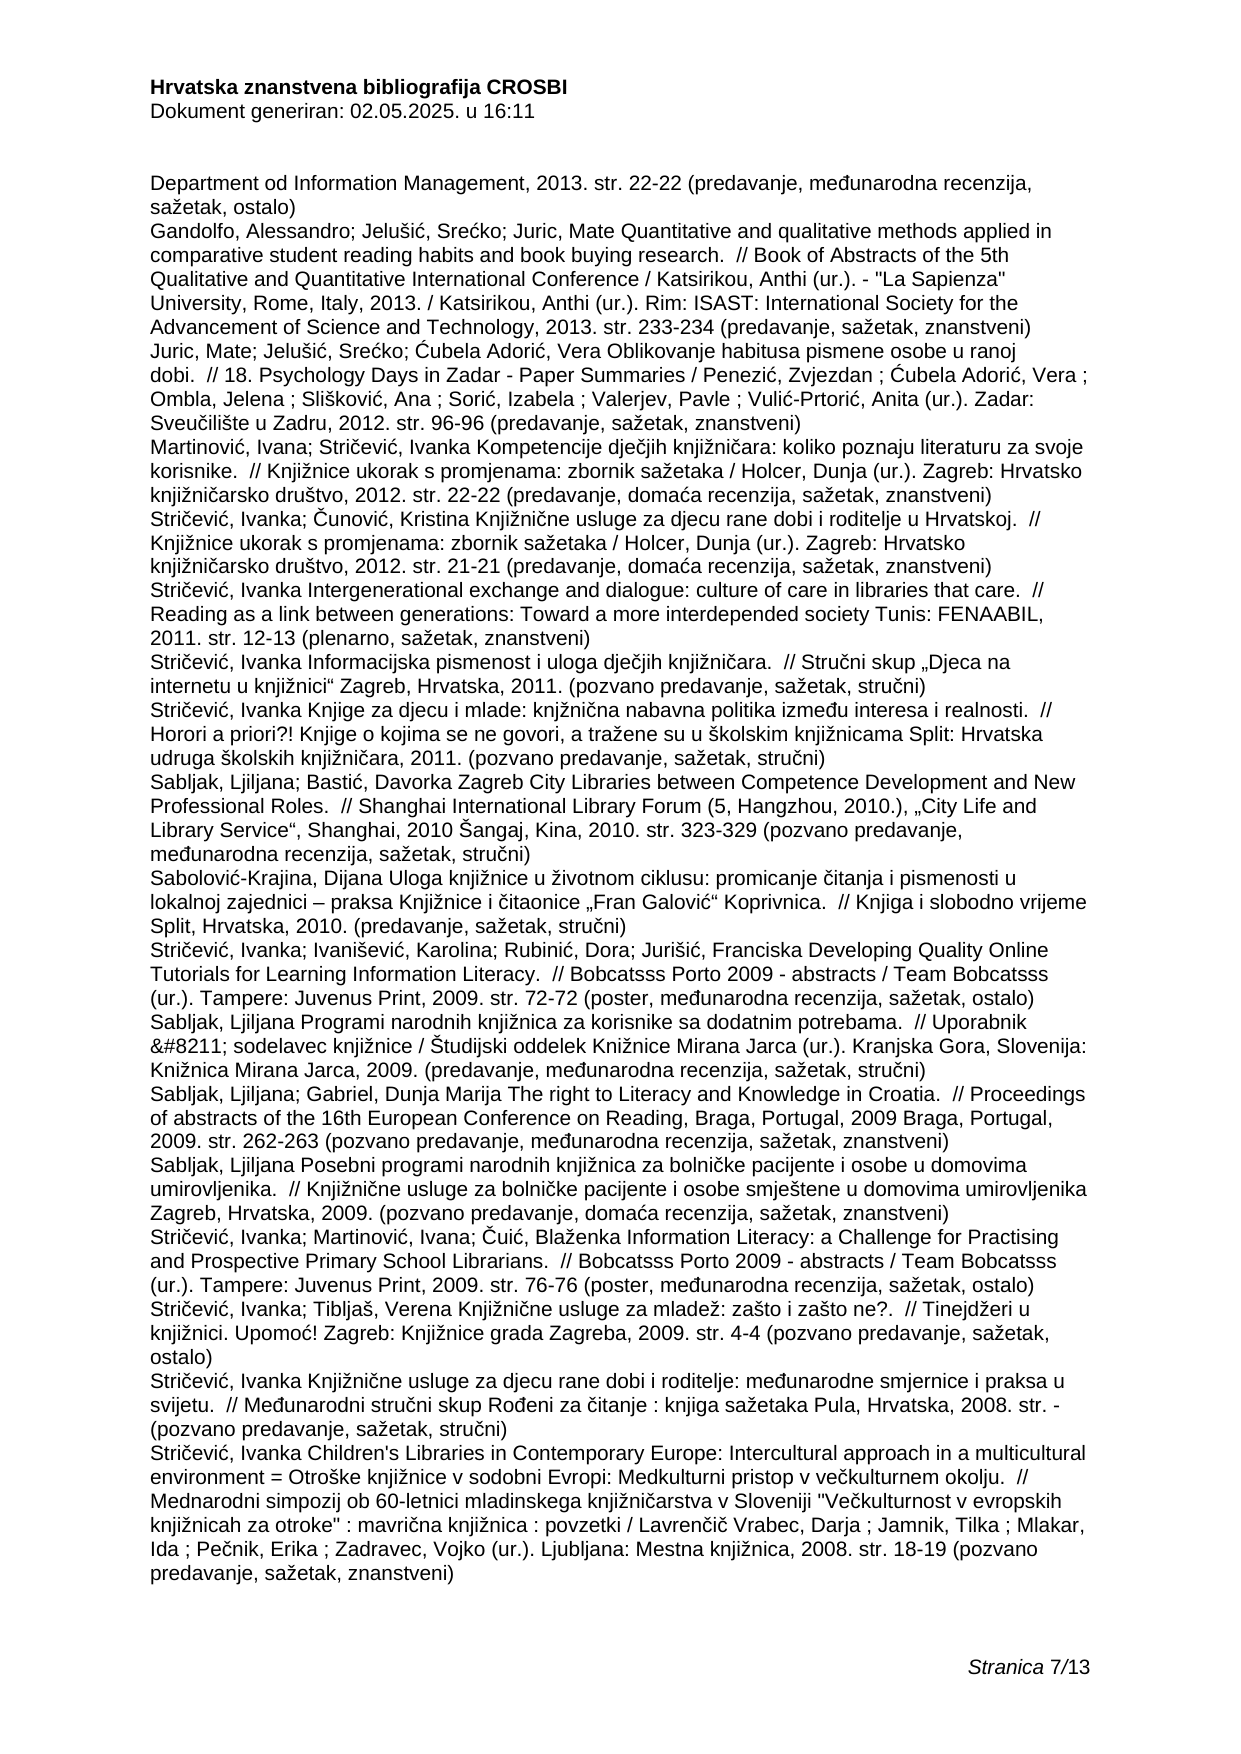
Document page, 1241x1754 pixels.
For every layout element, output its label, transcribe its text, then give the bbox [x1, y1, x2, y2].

text Stričević, Ivanka; Tibljaš, Verena [150, 1297, 1090, 1369]
text Gandolfo, Alessandro; Jelušić, Srećko; Juric, Mate [150, 219, 1090, 339]
text Sabljak, Ljiljana [150, 1009, 1090, 1081]
text Martinović, Ivana; Stričević, Ivanka [150, 434, 1090, 506]
text Stričević, Ivanka [150, 578, 1090, 650]
text Sabljak, Ljiljana; Bastić, Davorka [150, 770, 1090, 866]
text Stričević, Ivanka; Ivanišević, Karolina; Rubinić, Dora; Jurišić, Franciska [150, 938, 1090, 1009]
text Stričević, Ivanka [150, 698, 1090, 770]
text Sabolović-Krajina, Dijana [150, 866, 1090, 938]
text Stričević, Ivanka; Martinović, Ivana; Čuić, Blaženka [150, 1225, 1090, 1297]
text Juric, Mate; Jelušić, Srećko; Ćubela Adorić, Vera [150, 339, 1090, 434]
text Sabljak, Ljiljana [150, 1153, 1090, 1225]
text Stričević, Ivanka; Čunović, Kristina [150, 506, 1090, 578]
text Stričević, Ivanka [150, 1369, 1090, 1441]
text Stričević, Ivanka [150, 1441, 1090, 1584]
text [150, 171, 1090, 219]
text Sabljak, Ljiljana; Gabriel, Dunja Marija [150, 1081, 1090, 1153]
text Stričević, Ivanka [150, 650, 1090, 698]
